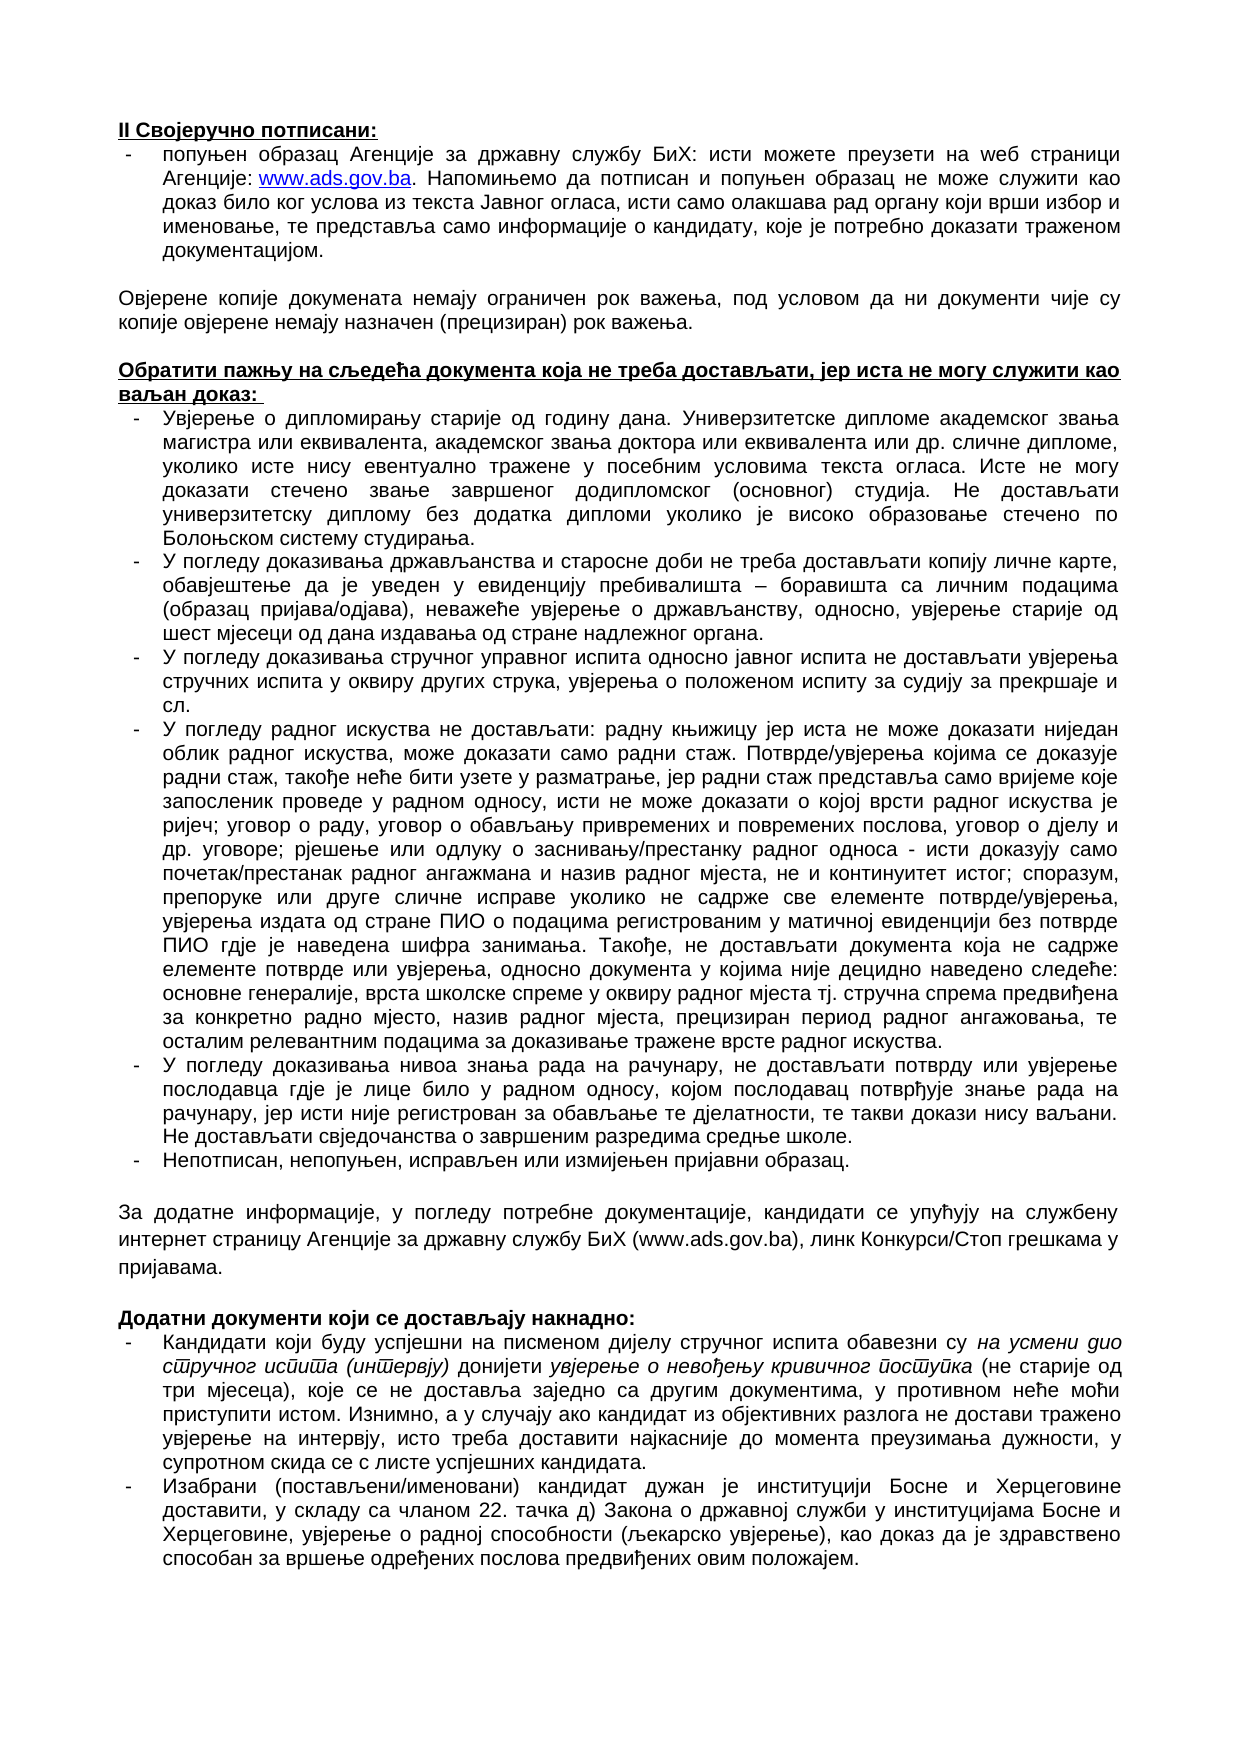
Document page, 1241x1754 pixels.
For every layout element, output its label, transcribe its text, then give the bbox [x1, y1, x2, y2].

text II Својеручно потписани: [118, 118, 1122, 142]
text Обратити пажњу на сљедећа документа која не треба достављати, јер иста не могу служити као ваљан доказ: [118, 358, 1122, 406]
list У погледу радног искуства не достављати: радну књижицу јер иста не може доказати ниједан облик радног искуства, може доказати само радни стаж. Потврде/увјерења којима се доказује радни стаж, такође неће бити узете у разматрање, јер радни стаж представља само вријеме које запосленик проведе у радном односу, исти не може доказати о којој врсти радног искуства је ријеч; уговор о раду, уговор о обављању привремених и повремених послова, уговор о дјелу и др. уговоре; рјешење или одлуку о заснивању/престанку радног односа - исти доказују само почетак/престанак радног ангажмана и назив радног мјеста, не и континуитет истог; споразум, препоруке или друге сличне исправе уколико не садрже све елементе потврде/увјерења, увјерења издата од стране ПИО о подацима регистрованим у матичној евиденцији без потврде ПИО гдје је наведена шифра занимања. Такође, не достављати документа која не садрже елементе потврде или увјерења, односно документа у којима није децидно наведено следеће: основне генералије, врста школске спреме у оквиру радног мјеста тј. стручна спрема предвиђена за конкретно радно мјесто, назив радног мјеста, прецизиран период радног ангажовања, те осталим релевантним подацима за доказивање тражене врсте радног искуства. [133, 717, 1119, 1052]
list У погледу доказивања стручног управног испита односно јавног испита не достављати увјерења стручних испита у оквиру других струка, увјерења о положеном испиту за судију за прекршаје и сл. [133, 645, 1119, 717]
list У погледу доказивања нивоа знања рада на рачунару, не достављати потврду или увјерење послодавца гдје је лице било у радном односу, којом послодавац потврђује знање рада на рачунару, јер исти није регистрован за обављање те дјелатности, те такви докази нису ваљани. Не достављати свједочанства о завршеним разредима средње школе. [133, 1052, 1119, 1148]
text За додатне информације, у погледу потребне документације, кандидати се упућују на службену интернет страницу Агенције за државну службу БиХ (www.ads.gov.ba), линк Конкурси/Стоп грешкама у пријавама. [118, 1200, 1119, 1279]
list У погледу доказивања држављанства и старосне доби не треба достављати копију личне карте, обавјештење да је уведен у евиденцију пребивалишта – боравишта са личним подацима (образац пријава/одјава), неважеће увјерење о држављанству, односно, увјерење старије од шест мјесеци од дана издавања од стране надлежног органа. [133, 549, 1119, 645]
text Додатни документи који се достављају накнадно: [118, 1306, 1122, 1330]
text Овјерене копије докумената немају ограничен рок важења, под условом да ни документи чије су копије овјерене немају назначен (прецизиран) рок важења. [118, 286, 1122, 334]
list Увјерење о дипломирању старије од годину дана. Универзитетске дипломе академског звања магистра или еквивалента, академског звања доктора или еквивалента или др. сличне дипломе, уколико исте нису евентуално тражене у посебним условима текста огласа. Исте не могу доказати стечено звање завршеног додипломског (основног) студија. Не достављати универзитетску диплому без додатка дипломи уколико је високо образовање стечено по Болоњском систему студирања. [133, 406, 1119, 549]
list Изабрани (постављени/именовани) кандидат дужан је институцији Босне и Херцеговине доставити, у складу са чланом 22. тачка д) Закона о државној служби у институцијама Босне и Херцеговине, увјерење о радној способности (љекарско увјерење), као доказ да је здравствено способан за вршење одређених послова предвиђених овим положајем. [125, 1474, 1122, 1570]
list попуњен образац Агенције за државну службу БиХ: исти можете преузети на wеб страници Агенције: www.ads.gov.ba. Напомињемо да потписан и попуњен образац не може служити као доказ било ког услова из текста Јавног огласа, исти само олакшава рад органу који врши избор и именовање, те представља само информације о кандидату, које је потребно доказати траженом документацијом. [125, 142, 1122, 262]
list Кандидати који буду успјешни на писменом дијелу стручног испита обавезни су на усмени дио стручног испита (интервју) донијети увјерење о невођењу кривичног поступка (не старије од три мјесеца), које се не доставља заједно са другим документима, у противном неће моћи приступити истом. Изнимно, а у случају ако кандидат из објективних разлога не достави тражено увјерење на интервју, исто треба доставити најкасније до момента преузимања дужности, у супротном скида се с листе успјешних кандидата. [125, 1330, 1122, 1474]
list Непотписан, непопуњен, исправљен или измијењен пријавни образац. [133, 1148, 1119, 1172]
